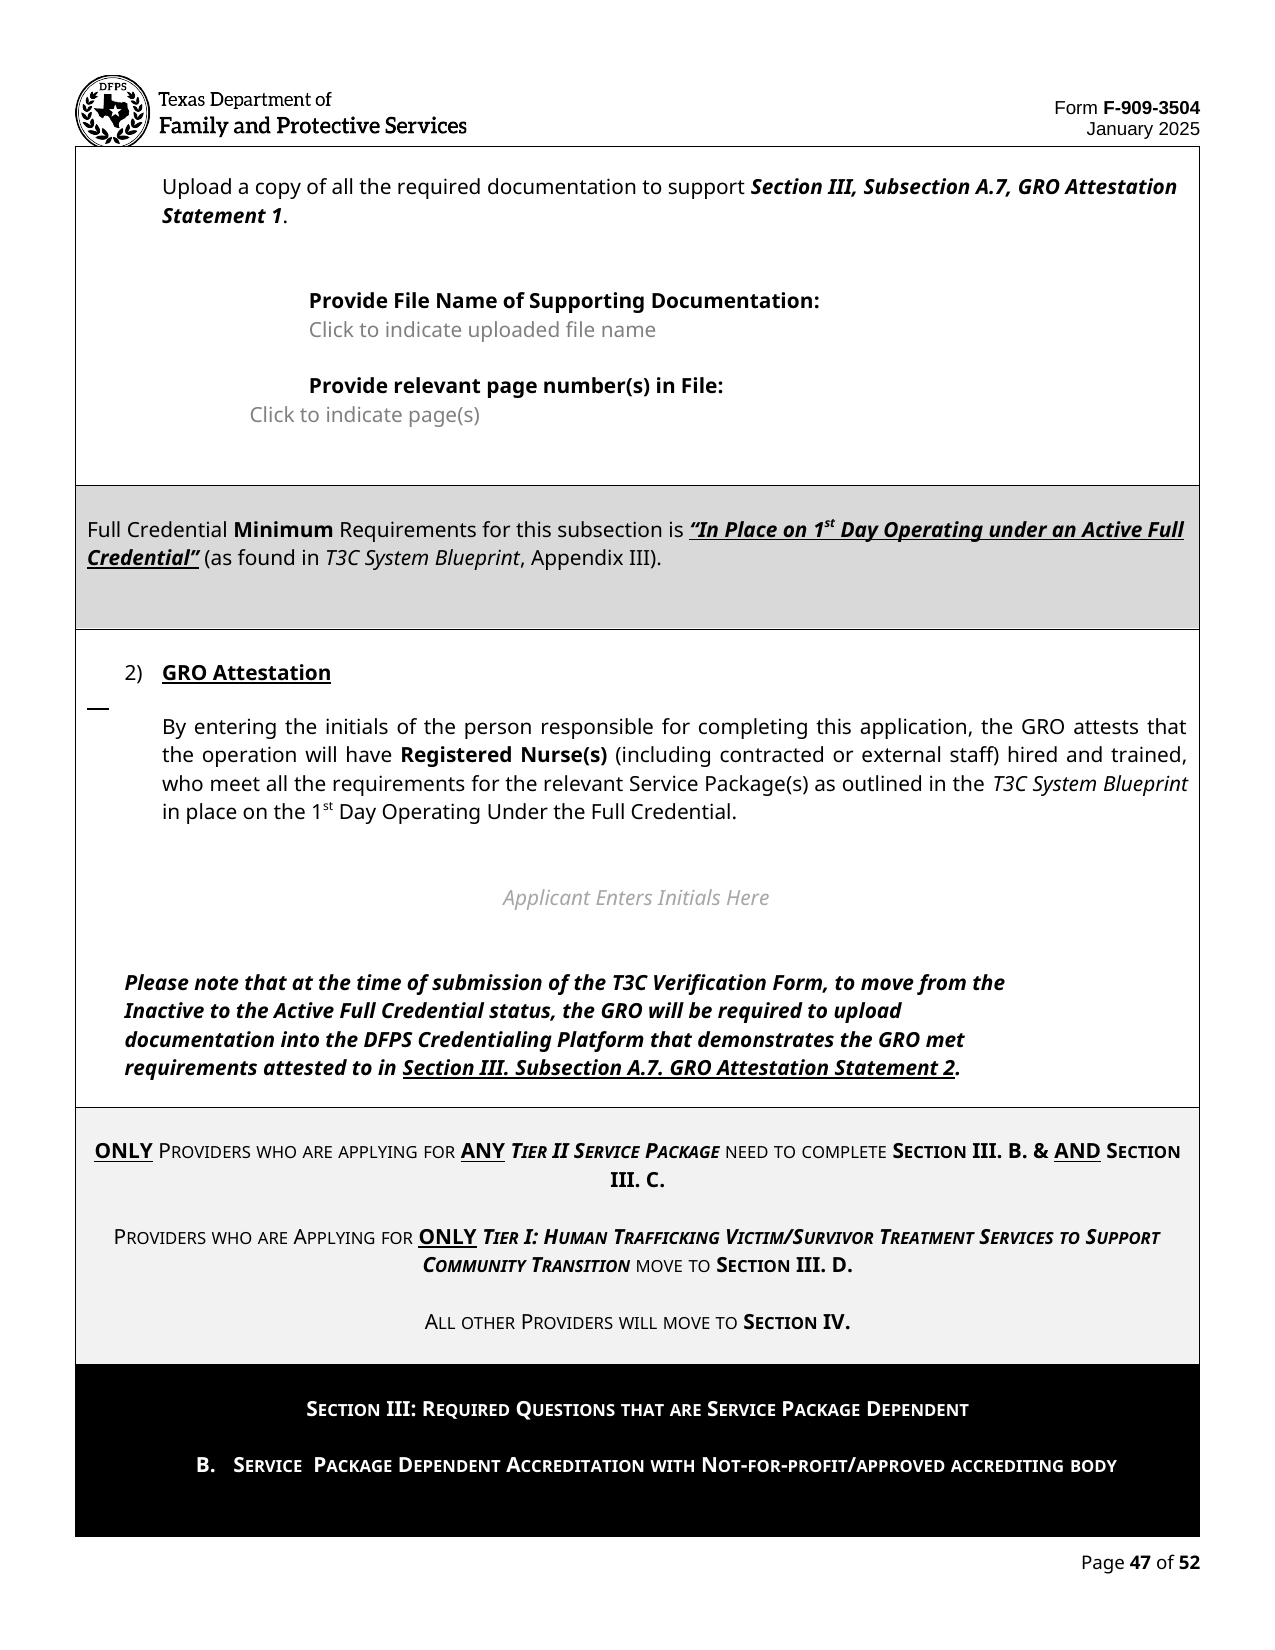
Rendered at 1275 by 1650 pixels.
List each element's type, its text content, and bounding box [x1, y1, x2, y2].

table_cell GRO Attestation By entering the initials of the person responsible for completing this application, the GRO attests that the operation will have Registered Nurse(s) (including contracted or external staff) hired and trained, who meet all the requirements for the relevant Service Package(s) as outlined in the T3C System Blueprint in place on the 1st Day Operating Under the Full Credential. Please note that at the time of submission of the T3C Verification Form, to move from the Inactive to the Active Full Credential status, the GRO will be required to upload documentation into the DFPS Credentialing Platform that demonstrates the GRO met requirements attested to in Section III. Subsection A.7. GRO Attestation Statement 2. [76, 630, 1199, 1107]
picture [75, 75, 467, 146]
table_cell Full Credential Minimum Requirements for this subsection is “In Place on 1st Day Operating under an Active Full Credential” (as found in T3C System Blueprint, Appendix III). [76, 486, 1199, 628]
table_cell ONLY Providers who are applying for ANY Tier II Service Package need to complete Section III. B. & AND Section III. C. Providers who are Applying for ONLY Tier I: Human Trafficking Victim/Survivor Treatment Services to Support Community Transition move to Section III. D. All other Providers will move to Section IV. [76, 1108, 1199, 1364]
